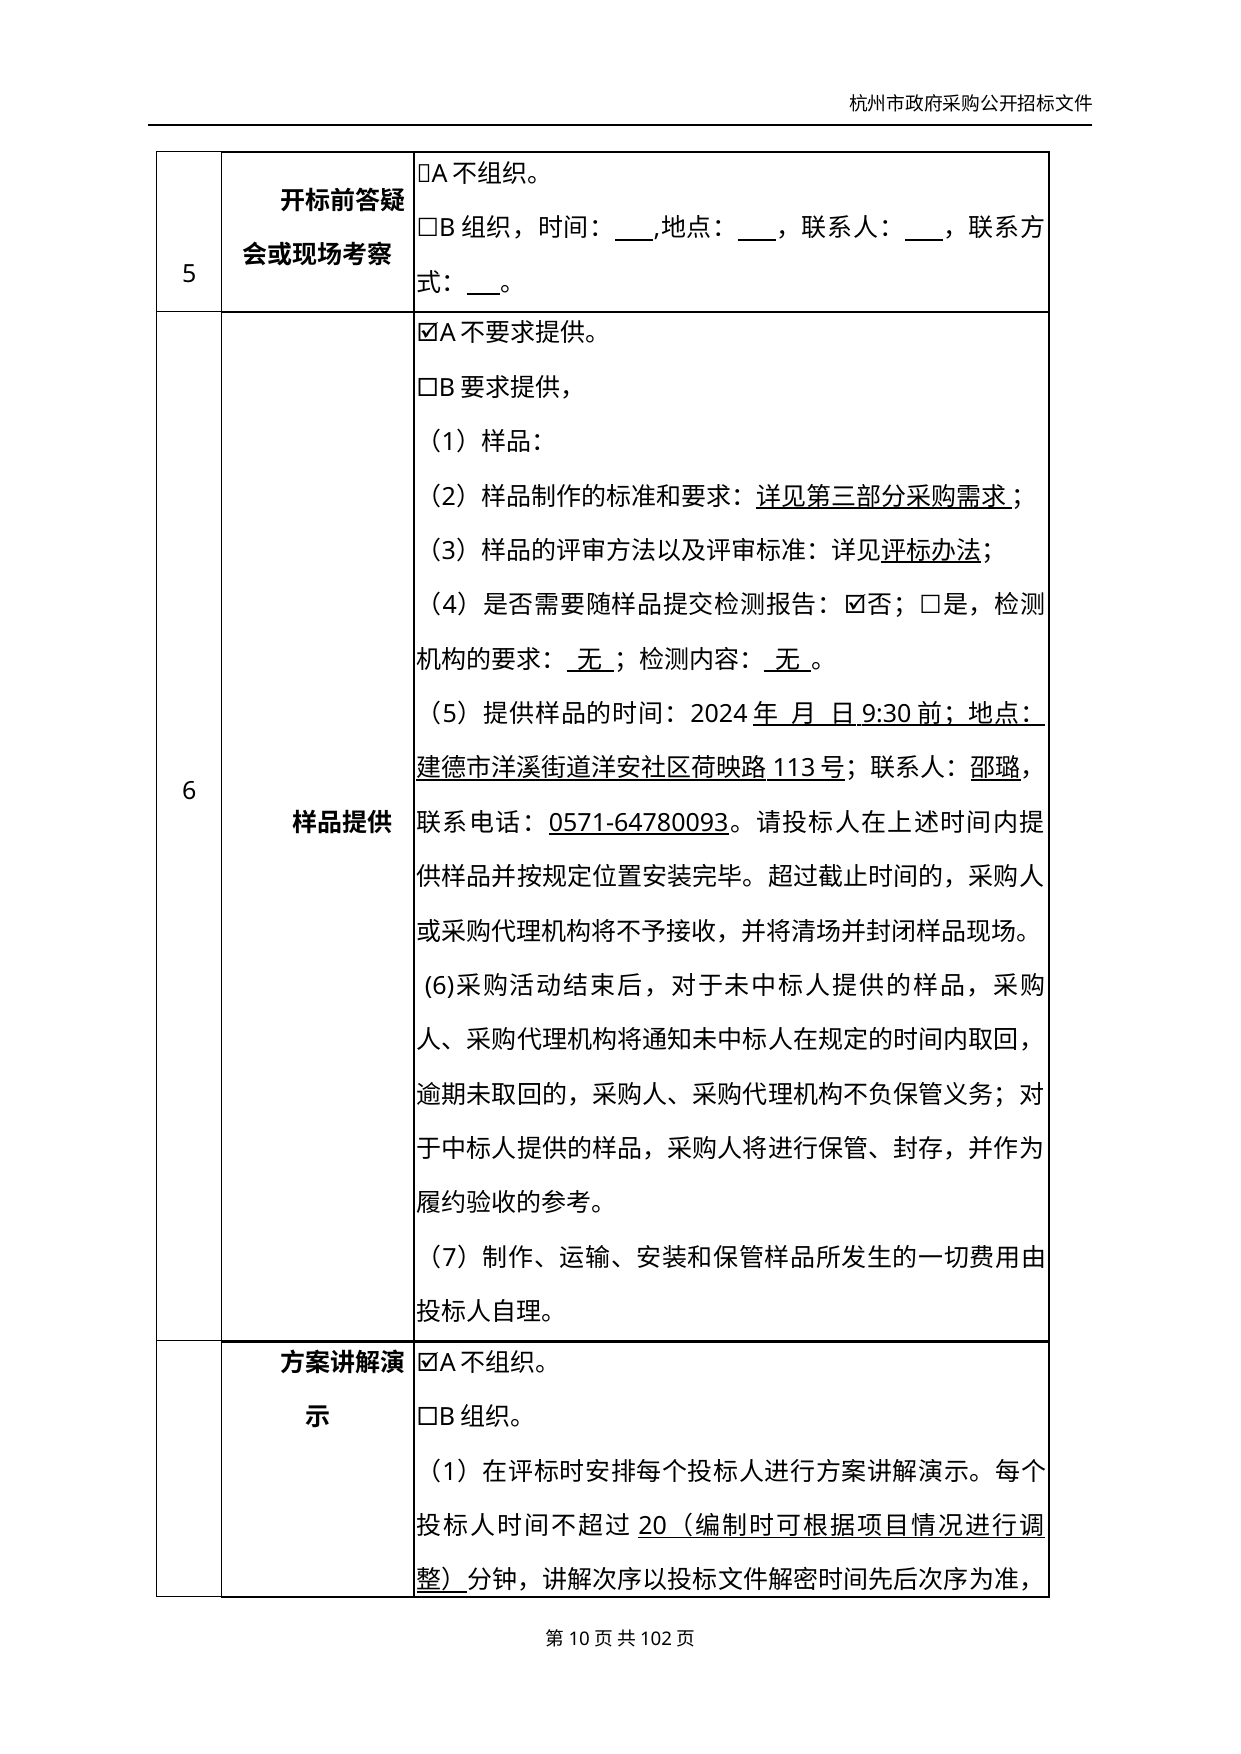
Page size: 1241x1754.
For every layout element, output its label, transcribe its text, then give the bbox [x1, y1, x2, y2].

table_cell 5 [157, 152, 221, 311]
table_cell 样品提供 [222, 313, 413, 1340]
table_cell 7 [157, 1341, 221, 1596]
table_cell A不要求提供。 B要求提供， 样品： 样品制作的标准和要求：详见第三部分采购需求 ； （3）样品的评审方法以及评审标准：详见评标办法； （4）是否需要随样品提交检测报告：否；是，检测机构的要求： 无 ；检测内容： 无 。 （5）提供样品的时间：2024年 月 日9:30前；地点：建德市洋溪街道洋安社区荷映路113号；联系人：邵璐，联系电话：0571-64780093。请投标人在上述时间内提供样品并按规定位置安装完毕。超过截止时间的，采购人或采购代理机构将不予接收，并将清场并封闭样品现场。 (6)采购活动结束后，对于未中标人提供的样品，采购人、采购代理机构将通知未中标人在规定的时间内取回，逾期未取回的，采购人、采购代理机构不负保管义务；对于中标人提供的样品，采购人将进行保管、封存，并作为履约验收的参考。 （7）制作、运输、安装和保管样品所发生的一切费用由投标人自理。 [415, 313, 1048, 1340]
table_cell 开标前答疑会或现场考察 [222, 153, 413, 311]
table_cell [415, 1343, 1048, 1596]
table_cell 方案讲解演示 [222, 1343, 413, 1596]
table_cell 6 [157, 312, 221, 1340]
table_cell A不组织。 B组织，时间： ,地点： ，联系人： ，联系方式： 。 [415, 153, 1048, 311]
